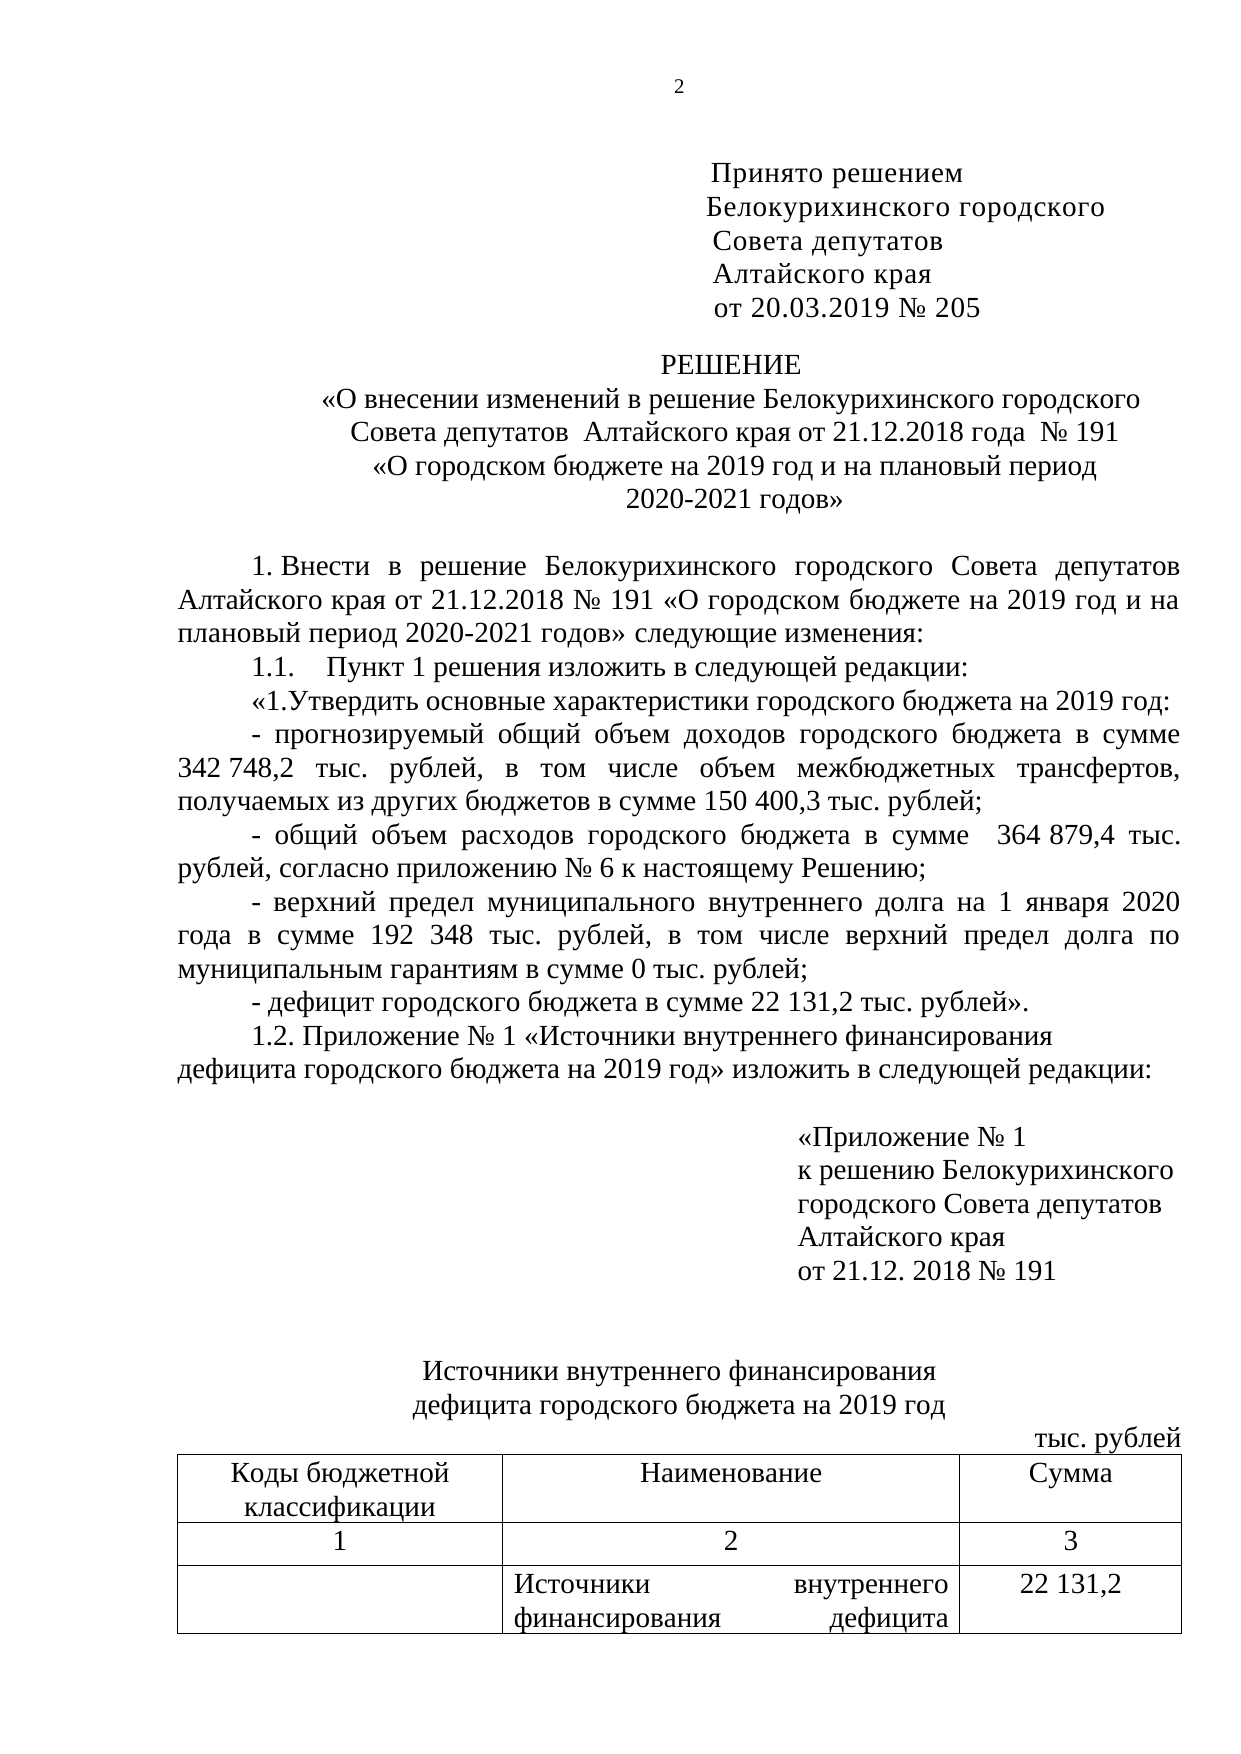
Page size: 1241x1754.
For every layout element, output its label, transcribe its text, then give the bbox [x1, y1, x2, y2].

text - прогнозируемый общий объем доходов городского бюджета в сумме 342 748,2 тыс. рублей, в том числе объем межбюджетных трансфертов, получаемых из других бюджетов в сумме 150 400,3 тыс. рублей; [177, 716, 1181, 817]
text тыс. рублей [177, 1421, 1181, 1454]
text 1.2. Приложение № 1 «Источники внутреннего финансирования [251, 1018, 1181, 1052]
text от 21.12. 2018 № 191 [797, 1253, 1181, 1286]
text Белокурихинского городского [177, 189, 1181, 223]
text 2020-2021 годов» [281, 481, 1181, 515]
text РЕШЕНИЕ [281, 347, 1181, 381]
table_cell 1 [178, 1523, 502, 1565]
table_header Коды бюджетной классификации [178, 1455, 502, 1522]
text Совета депутатов [177, 223, 1181, 256]
text от 20.03.2019 № 205 [177, 290, 1181, 323]
text - общий объем расходов городского бюджета в сумме 364 879,4 тыс. рублей, согласно приложению № 6 к настоящему Решению; [177, 817, 1181, 884]
table_header Сумма [960, 1455, 1181, 1522]
text дефицита городского бюджета на 2019 год [177, 1387, 1181, 1421]
text дефицита городского бюджета на 2019 год» изложить в следующей редакции: [177, 1052, 1181, 1085]
text «О городском бюджете на 2019 год и на плановый период [281, 448, 1181, 481]
text «О внесении изменений в решение Белокурихинского городского [281, 381, 1181, 414]
text Совета депутатов Алтайского края от 21.12.2018 года № 191 [281, 414, 1181, 448]
text «Приложение № 1 [797, 1119, 1181, 1152]
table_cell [503, 1566, 959, 1633]
table_cell [178, 1566, 502, 1633]
text «1.Утвердить основные характеристики городского бюджета на 2019 год: [251, 683, 1181, 716]
table_header Наименование [503, 1455, 959, 1522]
text Источники внутреннего финансирования [177, 1353, 1181, 1387]
table_cell 3 [960, 1523, 1181, 1565]
list Пункт 1 решения изложить в следующей редакции: [251, 649, 1181, 683]
text Принято решением [177, 156, 1181, 189]
table_cell 22 131,2 [960, 1566, 1181, 1633]
list Внести в решение Белокурихинского городского Совета депутатов Алтайского края от 21.12.2018 № 191 «О городском бюджете на 2019 год и на плановый период 2020-2021 годов» следующие изменения: [177, 548, 1181, 649]
text к решению Белокурихинского городского Совета депутатов Алтайского края [797, 1152, 1181, 1253]
text Алтайского края [177, 256, 1181, 290]
text - верхний предел муниципального внутреннего долга на 1 января 2020 года в сумме 192 348 тыс. рублей, в том числе верхний предел долга по муниципальным гарантиям в сумме 0 тыс. рублей; [177, 884, 1181, 984]
text - дефицит городского бюджета в сумме 22 131,2 тыс. рублей». [177, 984, 1181, 1018]
table_cell 2 [503, 1523, 959, 1565]
